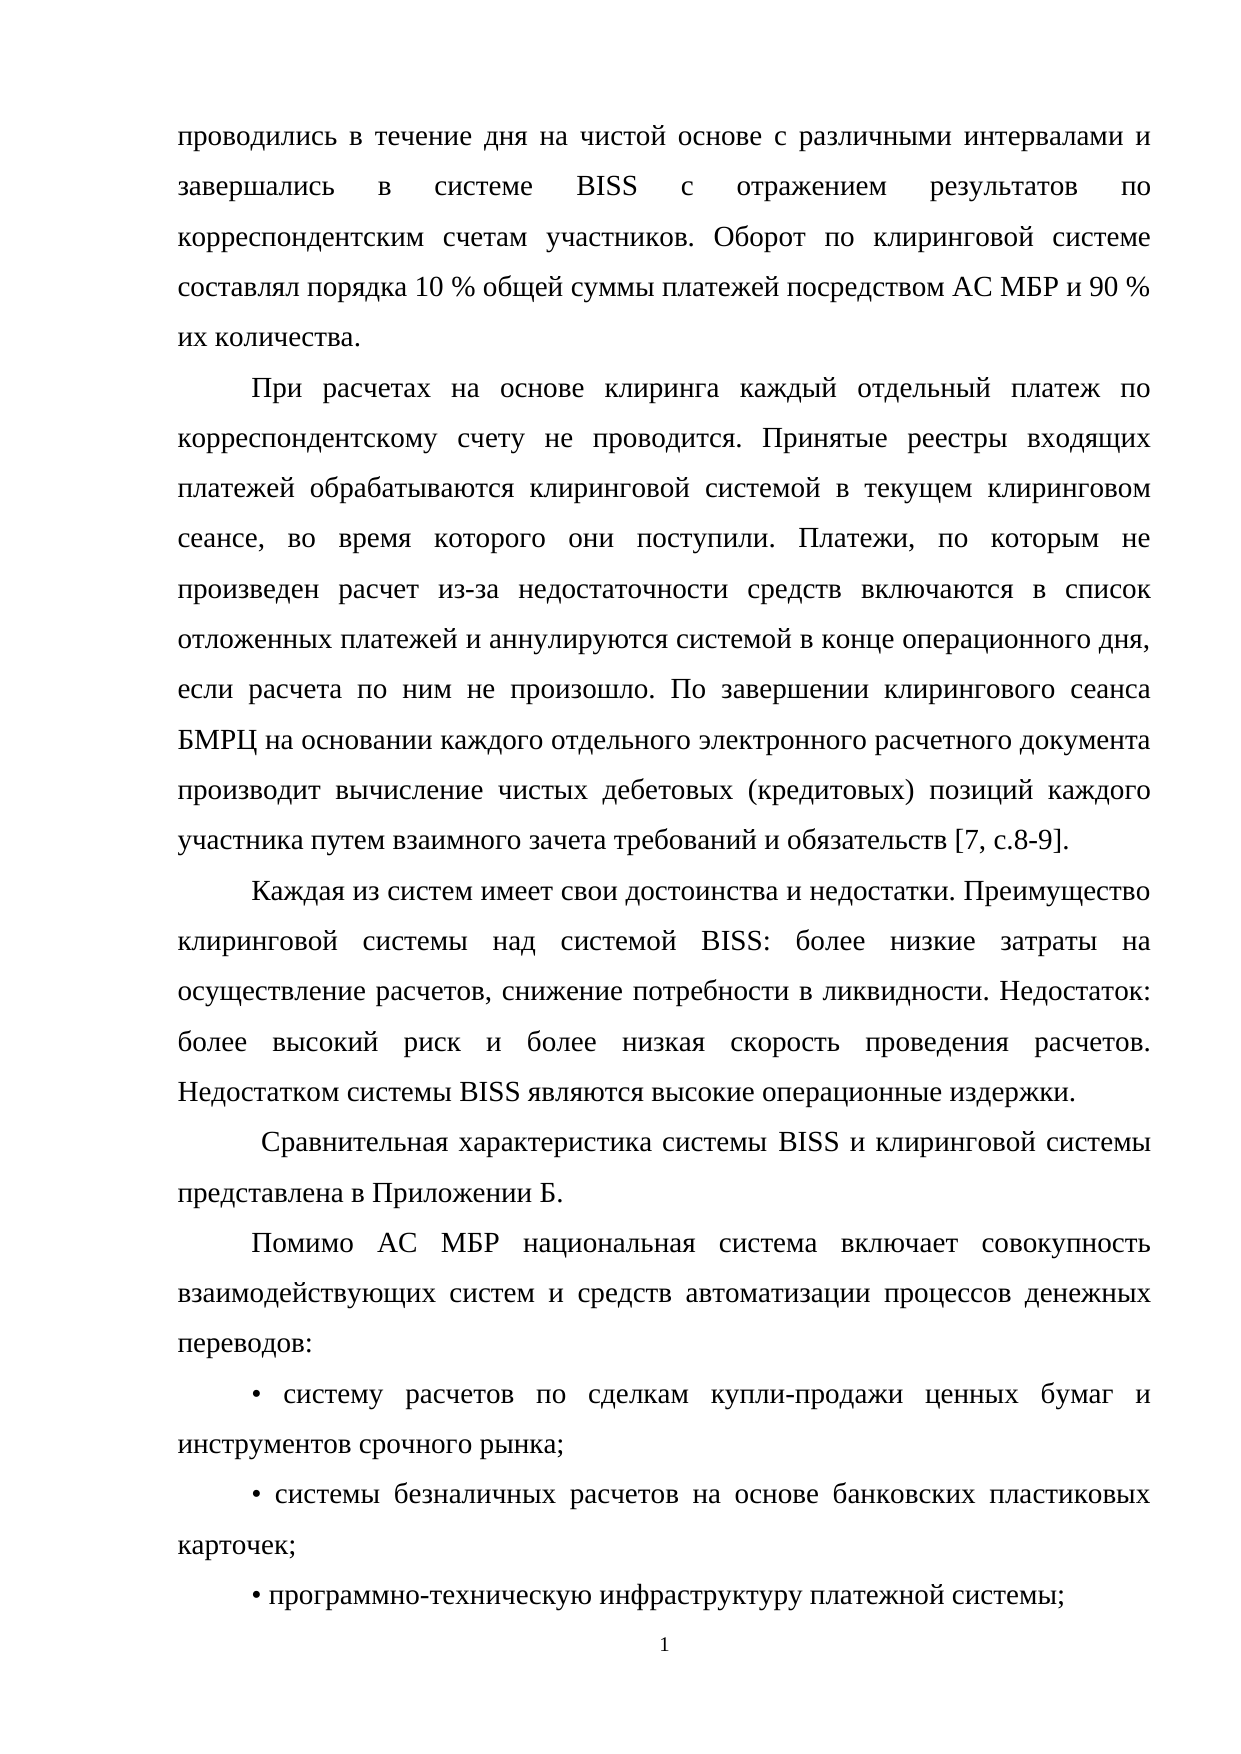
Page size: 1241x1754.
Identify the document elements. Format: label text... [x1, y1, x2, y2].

text • систему расчетов по сделкам купли-продажи ценных бумаг и инструментов срочного рынка; [177, 1376, 1152, 1460]
text • программно-техническую инфраструктуру платежной системы; [177, 1577, 1152, 1611]
text Каждая из систем имеет свои достоинства и недостатки. Преимущество клиринговой системы над системой BISS: более низкие затраты на осуществление расчетов, снижение потребности в ликвидности. Недостаток: более высокий риск и более низкая скорость проведения расчетов. Недостатком системы BISS являются высокие операционные издержки. [177, 873, 1152, 1108]
text Сравнительная характеристика системы BISS и клиринговой системы представлена в Приложении Б. [177, 1124, 1152, 1208]
text Помимо АС МБР национальная система включает совокупность взаимодействующих систем и средств автоматизации процессов денежных переводов: [177, 1225, 1152, 1359]
text • системы безналичных расчетов на основе банковских пластиковых карточек; [177, 1477, 1152, 1560]
text При расчетах на основе клиринга каждый отдельный платеж по корреспондентскому счету не проводится. Принятые реестры входящих платежей обрабатываются клиринговой системой в текущем клиринговом сеансе, во время которого они поступили. Платежи, по которым не произведен расчет из-за недостаточности средств включаются в список отложенных платежей и аннулируются системой в конце операционного дня, если расчета по ним не произошло. По завершении клирингового сеанса БМРЦ на основании каждого отдельного электронного расчетного документа производит вычисление чистых дебетовых (кредитовых) позиций каждого участника путем взаимного зачета требований и обязательств [7, c.8-9]. [177, 370, 1152, 856]
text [177, 118, 1152, 353]
